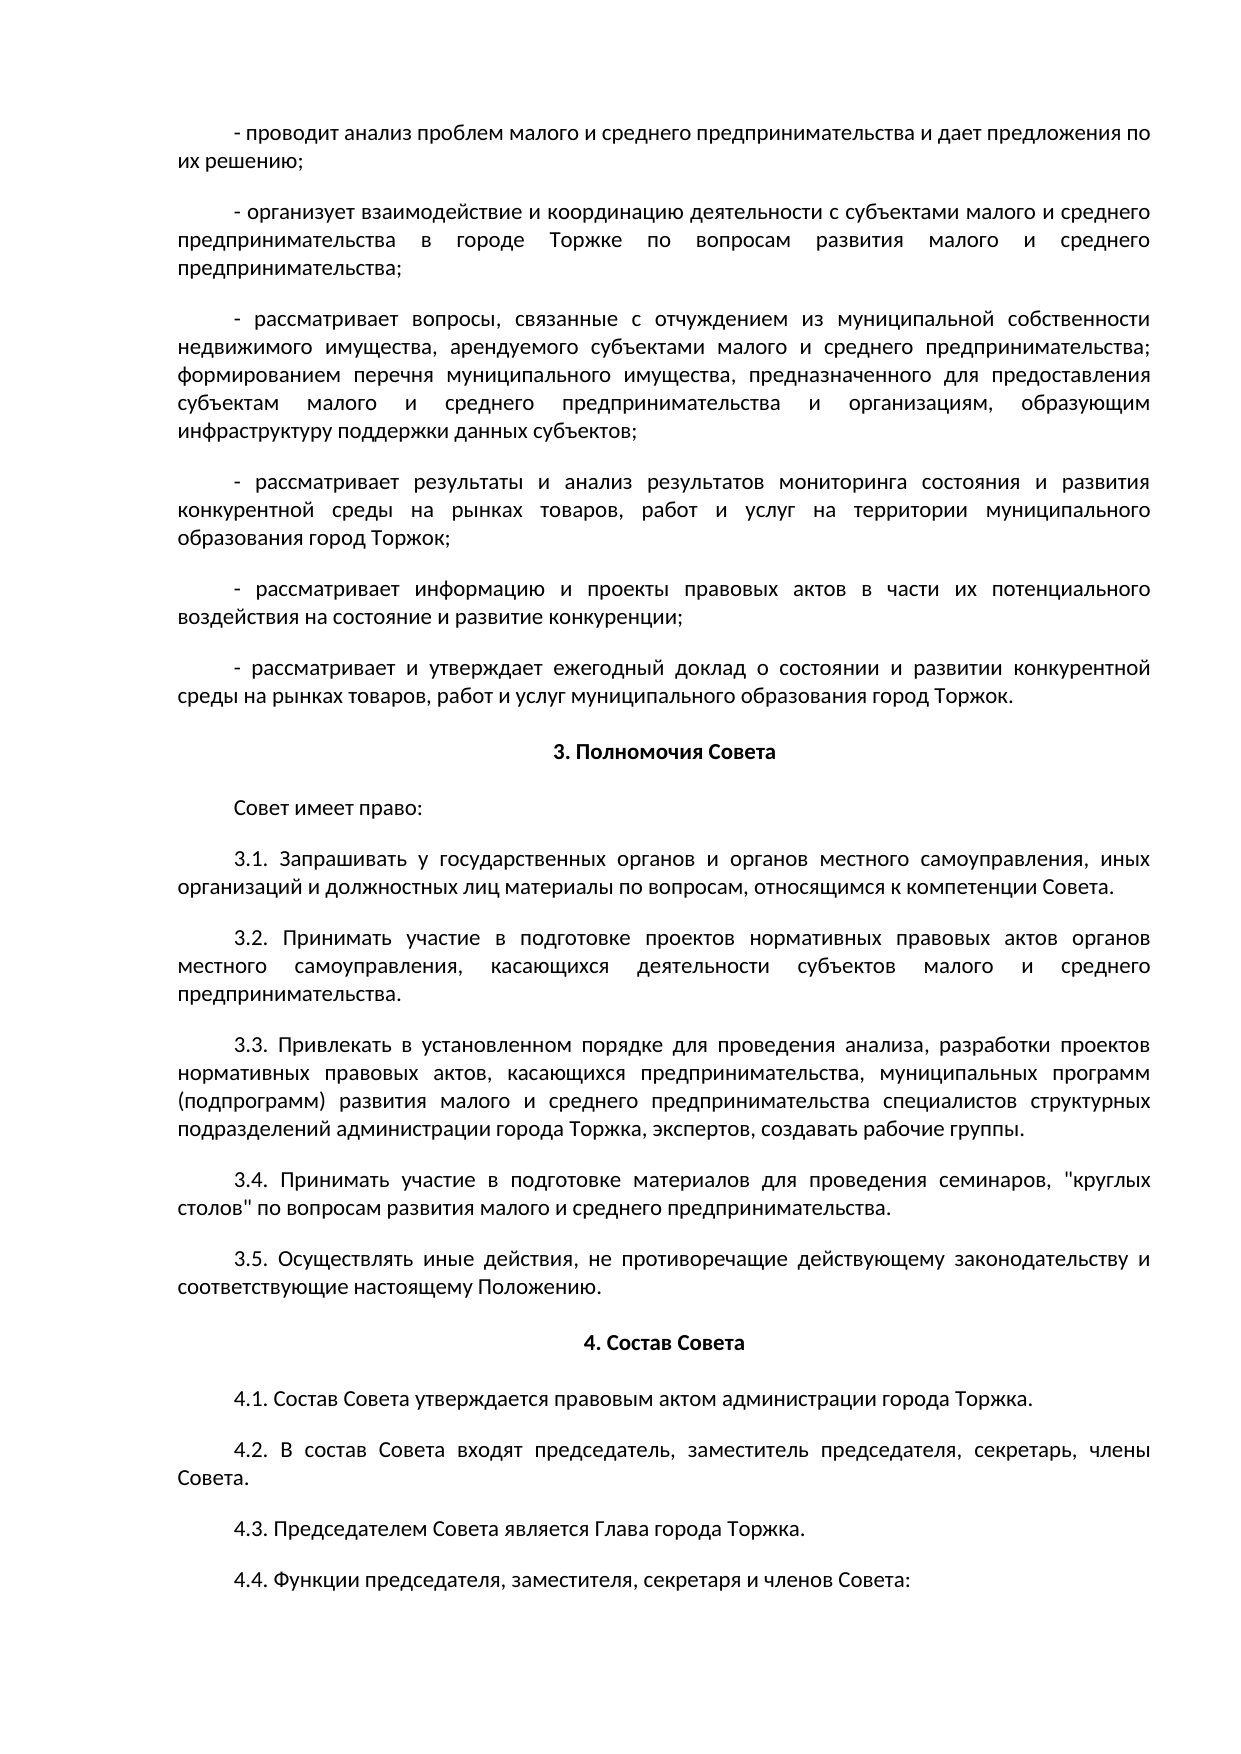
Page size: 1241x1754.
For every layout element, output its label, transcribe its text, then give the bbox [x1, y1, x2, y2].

text 4.4. Функции председателя, заместителя, секретаря и членов Совета: [177, 1565, 1152, 1593]
text 4.2. В состав Совета входят председатель, заместитель председателя, секретарь, члены Совета. [177, 1435, 1152, 1491]
text 3.3. Привлекать в установленном порядке для проведения анализа, разработки проектов нормативных правовых актов, касающихся предпринимательства, муниципальных программ (подпрограмм) развития малого и среднего предпринимательства специалистов структурных подразделений администрации города Торжка, экспертов, создавать рабочие группы. [177, 1030, 1152, 1142]
text - рассматривает результаты и анализ результатов мониторинга состояния и развития конкурентной среды на рынках товаров, работ и услуг на территории муниципального образования город Торжок; [177, 467, 1152, 551]
text - рассматривает и утверждает ежегодный доклад о состоянии и развитии конкурентной среды на рынках товаров, работ и услуг муниципального образования город Торжок. [177, 653, 1152, 709]
title 3. Полномочия Совета [177, 737, 1152, 765]
text 3.1. Запрашивать у государственных органов и органов местного самоуправления, иных организаций и должностных лиц материалы по вопросам, относящимся к компетенции Совета. [177, 844, 1152, 900]
text - организует взаимодействие и координацию деятельности с субъектами малого и среднего предпринимательства в городе Торжке по вопросам развития малого и среднего предпринимательства; [177, 197, 1152, 281]
text Совет имеет право: [177, 793, 1152, 821]
text 4.3. Председателем Совета является Глава города Торжка. [177, 1514, 1152, 1542]
text 3.5. Осуществлять иные действия, не противоречащие действующему законодательству и соответствующие настоящему Положению. [177, 1244, 1152, 1300]
text - проводит анализ проблем малого и среднего предпринимательства и дает предложения по их решению; [177, 118, 1152, 174]
text - рассматривает информацию и проекты правовых актов в части их потенциального воздействия на состояние и развитие конкуренции; [177, 574, 1152, 630]
text 4.1. Состав Совета утверждается правовым актом администрации города Торжка. [177, 1384, 1152, 1412]
text 3.2. Принимать участие в подготовке проектов нормативных правовых актов органов местного самоуправления, касающихся деятельности субъектов малого и среднего предпринимательства. [177, 923, 1152, 1007]
text 3.4. Принимать участие в подготовке материалов для проведения семинаров, "круглых столов" по вопросам развития малого и среднего предпринимательства. [177, 1165, 1152, 1221]
title 4. Состав Совета [177, 1328, 1152, 1356]
text - рассматривает вопросы, связанные с отчуждением из муниципальной собственности недвижимого имущества, арендуемого субъектами малого и среднего предпринимательства; формированием перечня муниципального имущества, предназначенного для предоставления субъектам малого и среднего предпринимательства и организациям, образующим инфраструктуру поддержки данных субъектов; [177, 304, 1152, 444]
